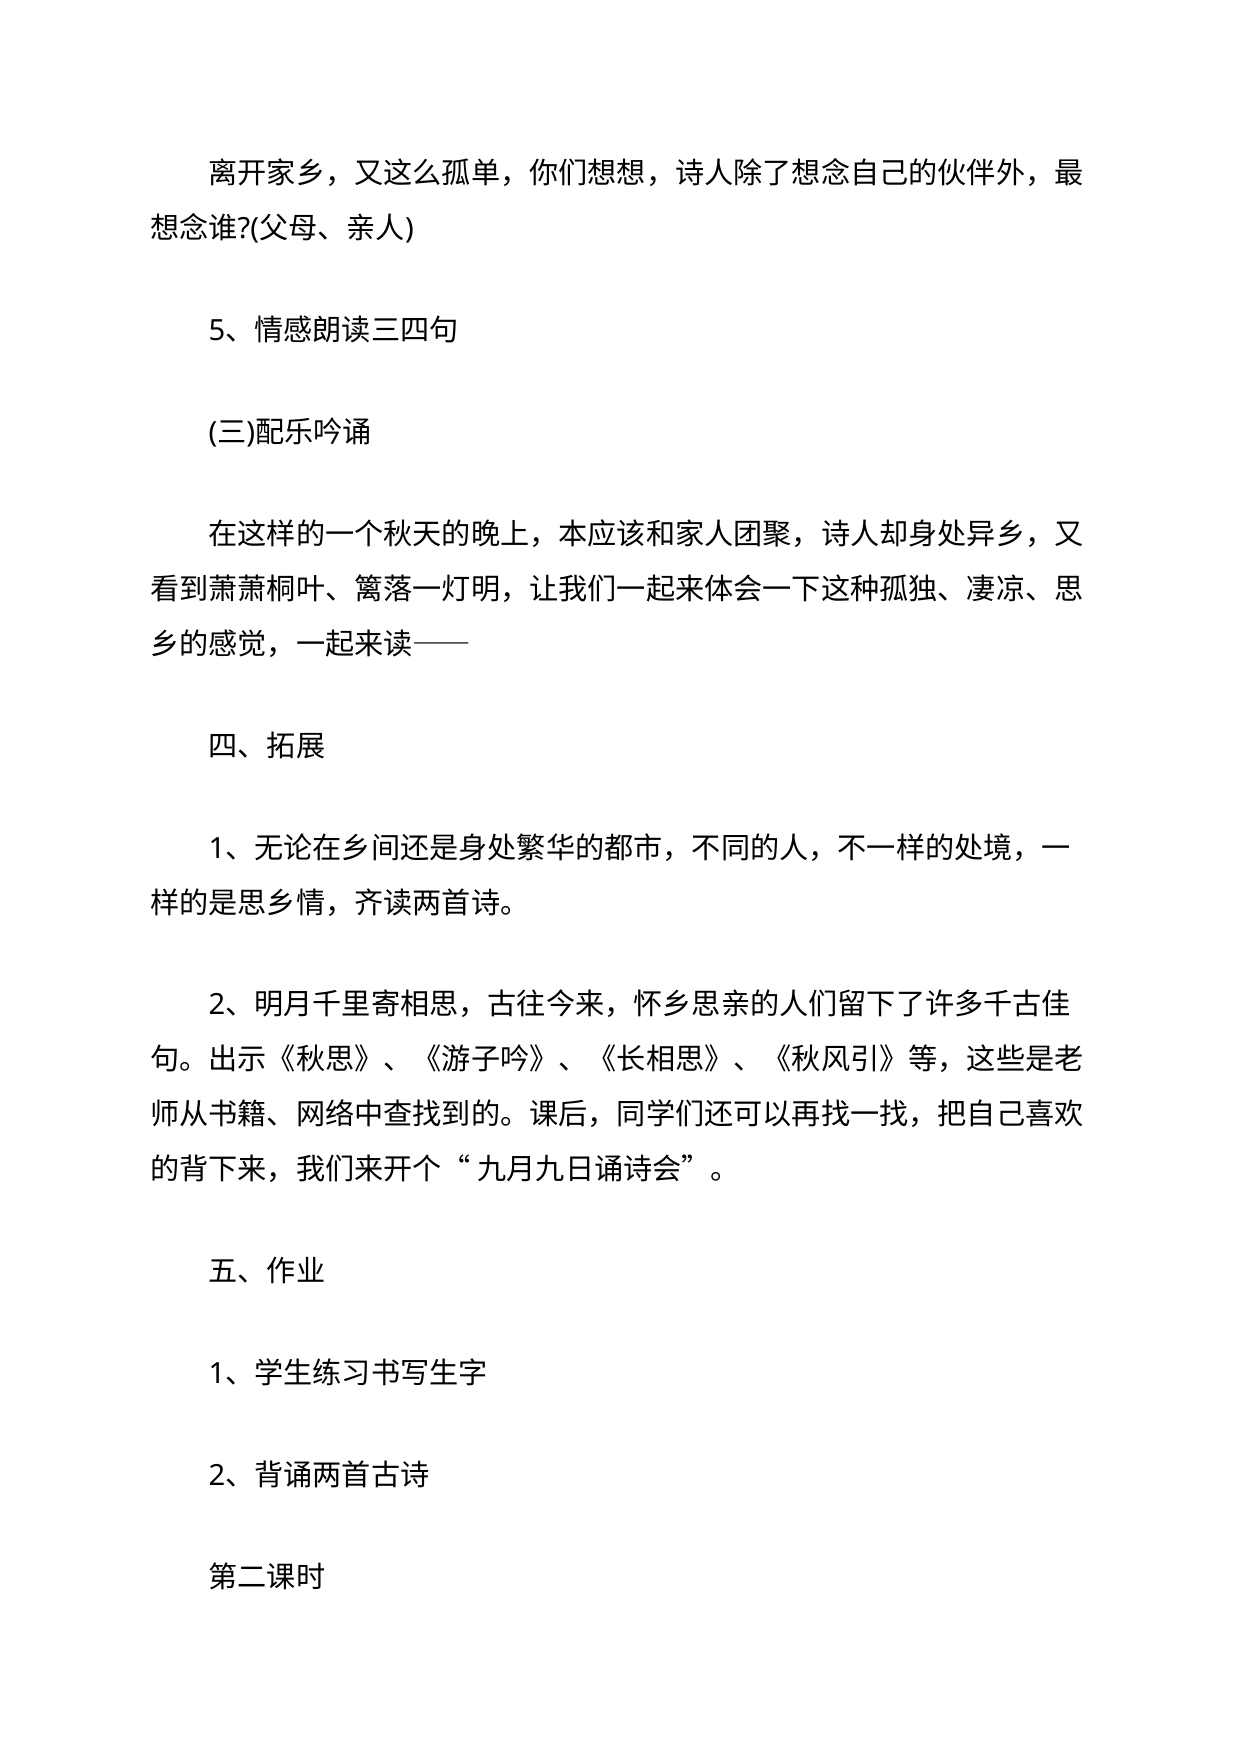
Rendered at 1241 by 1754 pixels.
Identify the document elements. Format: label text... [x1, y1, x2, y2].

text 1、无论在乡间还是身处繁华的都市，不同的人，不一样的处境，一样的是思乡情，齐读两首诗。 [150, 824, 1090, 921]
text 五、作业 [150, 1247, 1090, 1290]
text 2、背诵两首古诗 [150, 1451, 1090, 1494]
text 离开家乡，又这么孤单，你们想想，诗人除了想念自己的伙伴外，最想念谁?(父母、亲人) [150, 150, 1090, 247]
text (三)配乐吟诵 [150, 409, 1090, 451]
text 在这样的一个秋天的晚上，本应该和家人团聚，诗人却身处异乡，又看到萧萧桐叶、篱落一灯明，让我们一起来体会一下这种孤独、凄凉、思乡的感觉，一起来读—— [150, 511, 1090, 663]
text 2、明月千里寄相思，古往今来，怀乡思亲的人们留下了许多千古佳句。出示《秋思》、《游子吟》、《长相思》、《秋风引》等，这些是老师从书籍、网络中查找到的。课后，同学们还可以再找一找，把自己喜欢的背下来，我们来开个“ 九月九日诵诗会”。 [150, 981, 1090, 1188]
text 5、情感朗读三四句 [150, 307, 1090, 349]
text 四、拓展 [150, 722, 1090, 765]
text 第二课时 [150, 1553, 1090, 1596]
text 1、学生练习书写生字 [150, 1349, 1090, 1392]
